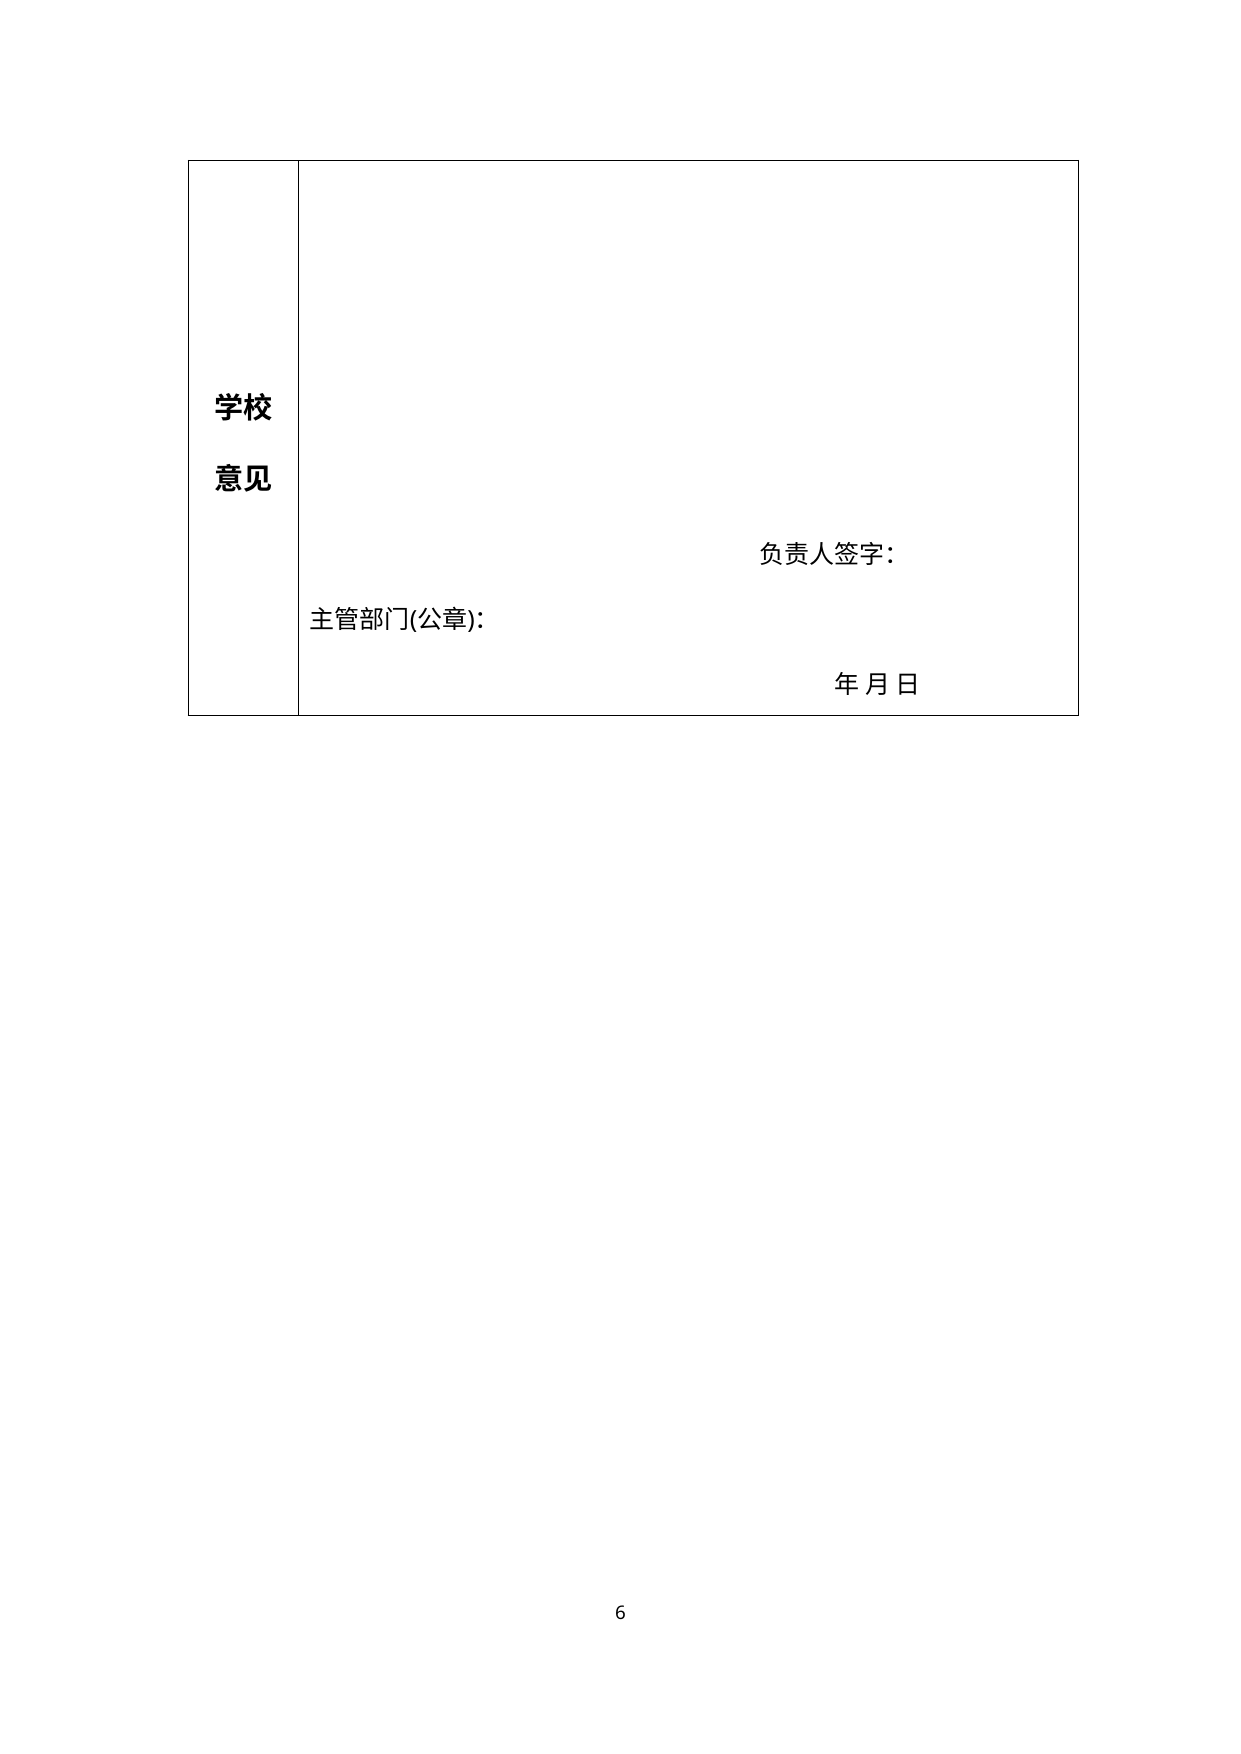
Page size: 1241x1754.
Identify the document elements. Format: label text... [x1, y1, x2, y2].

table_cell 负责人签字： 主管部门(公章)： 年 月 日 [299, 161, 1078, 715]
table_cell 学校 意见 [189, 161, 298, 715]
